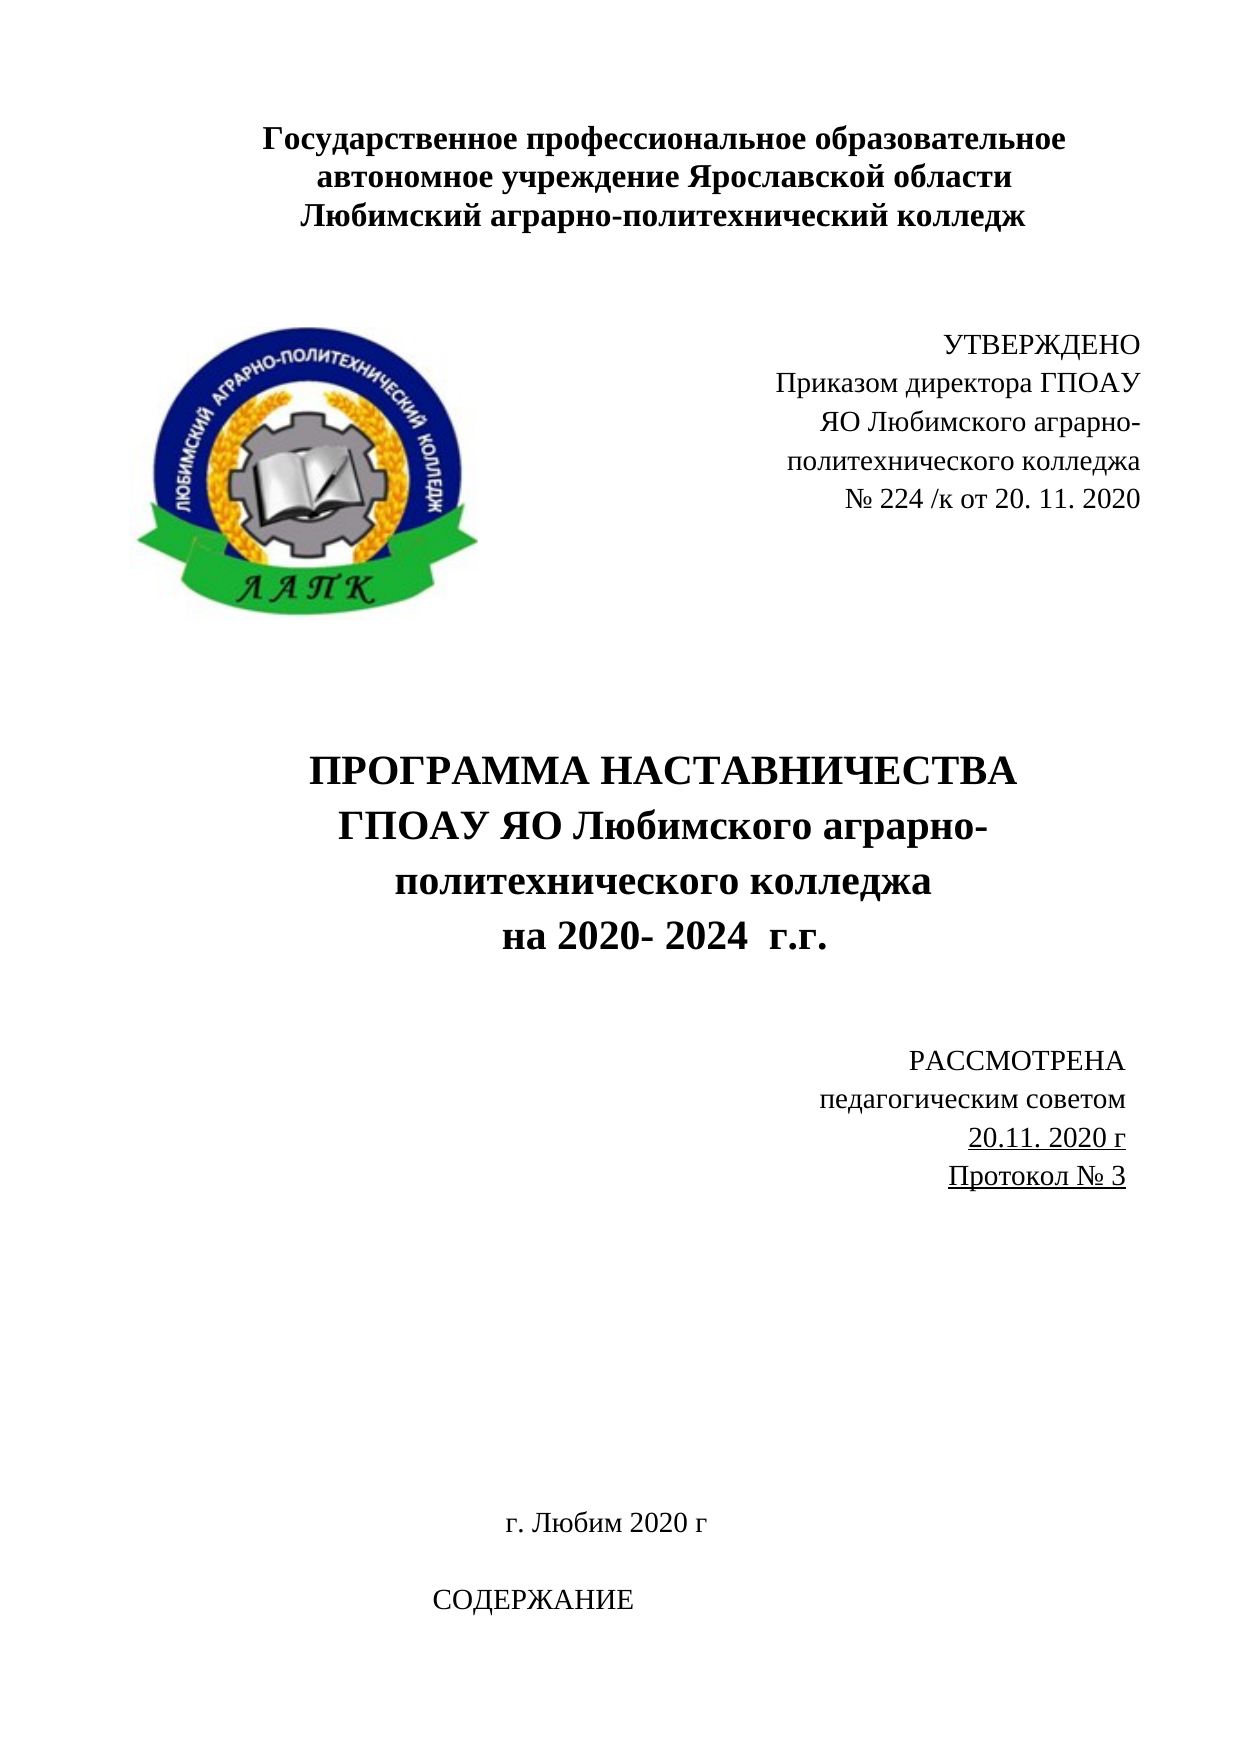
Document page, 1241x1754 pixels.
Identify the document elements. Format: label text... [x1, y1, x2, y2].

picture [129, 327, 478, 620]
text на 2020- 2024 г.г. [177, 911, 1152, 958]
text Государственное профессиональное образовательное автономное учреждение Ярославской области [177, 118, 1152, 195]
text Любимский аграрно-политехнический колледж [175, 195, 1152, 233]
table_header РАССМОТРЕНА педагогическим советом 20.11. 2020 г Протокол № 3 [739, 1043, 1137, 1197]
text СОДЕРЖАНИЕ [177, 1582, 1152, 1616]
text г. Любим 2020 г [177, 1505, 1152, 1539]
text ГПОАУ ЯО Любимского аграрно-политехнического колледжа [175, 800, 1152, 903]
table_header [118, 327, 723, 624]
table_header УТВЕРЖДЕНО Приказом директора ГПОАУ ЯО Любимского аграрно-политехнического колледжа № 224 /к от 20. 11. 2020 [724, 327, 1152, 624]
text ПРОГРАММА НАСТАВНИЧЕСТВА [175, 745, 1152, 793]
